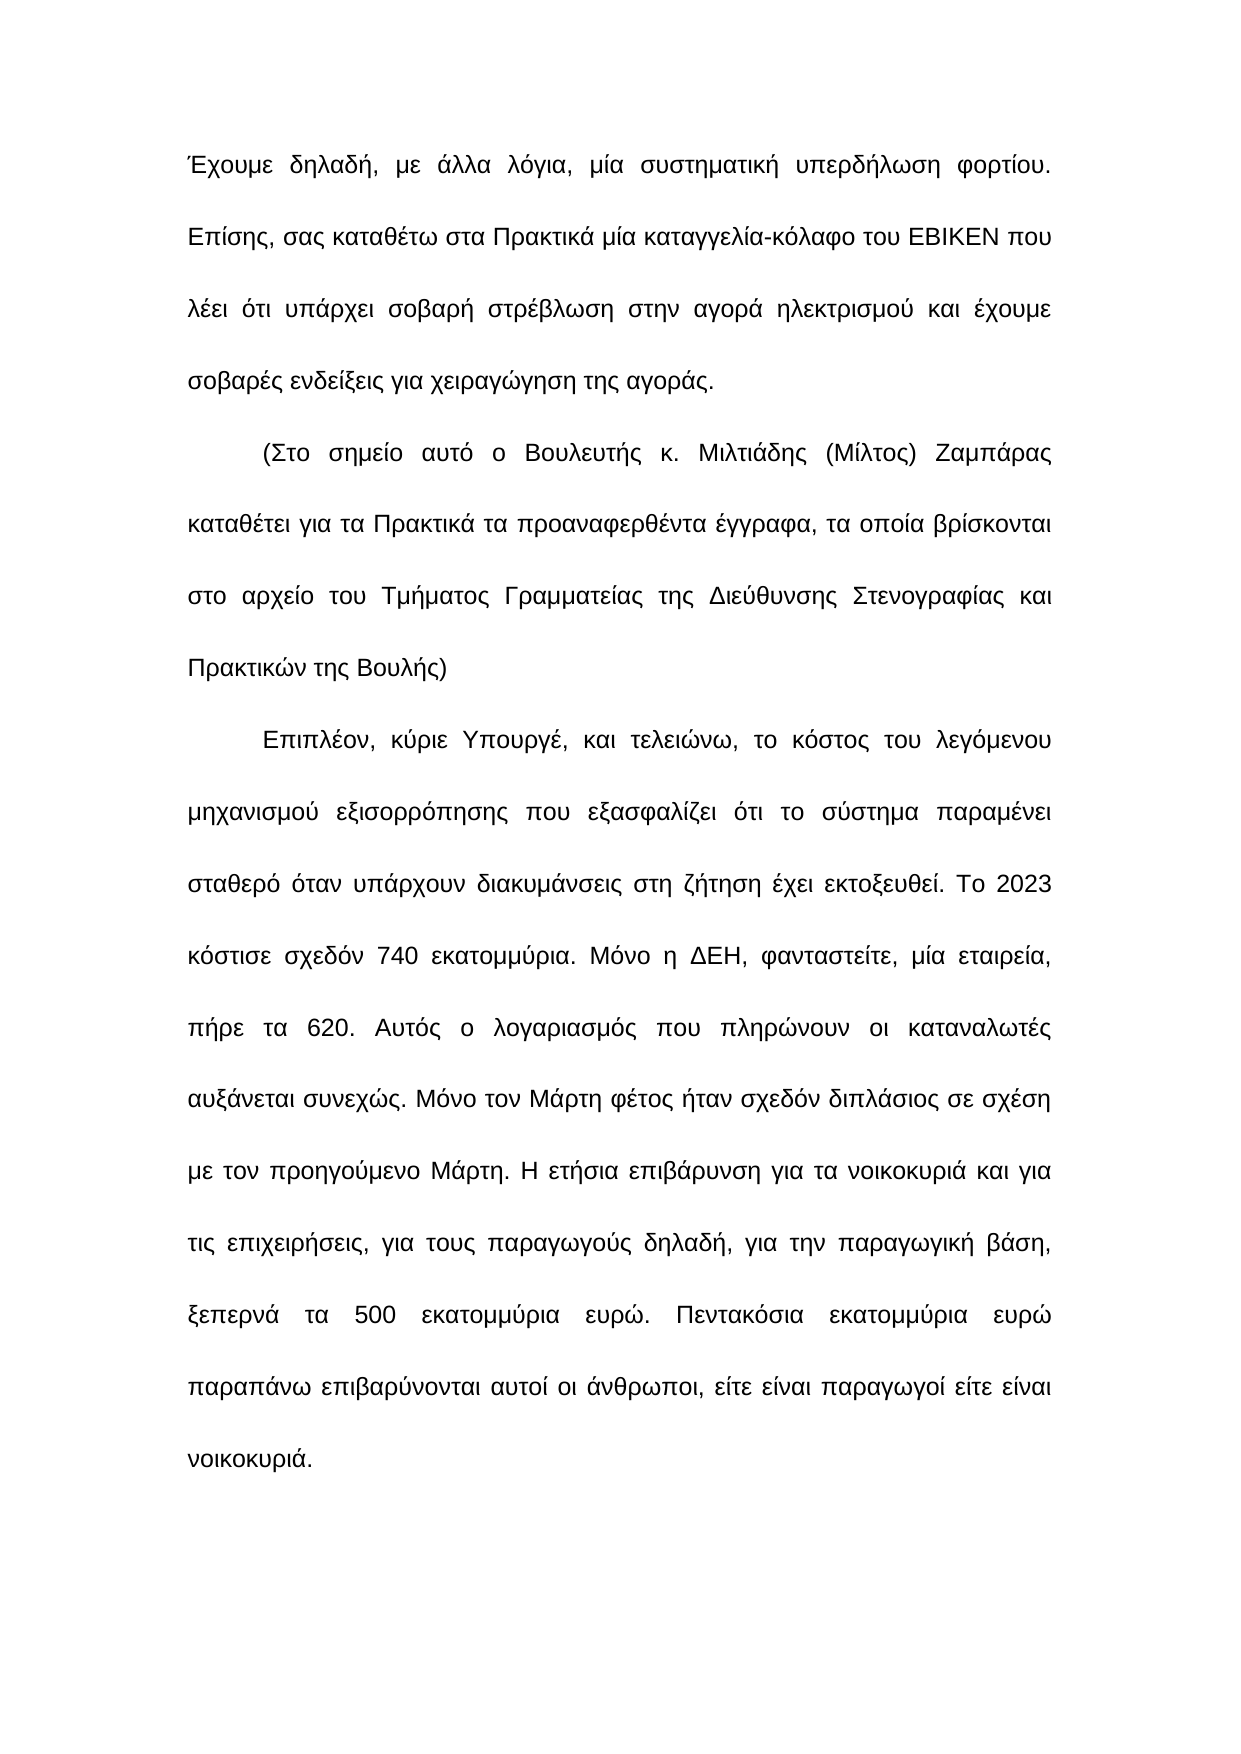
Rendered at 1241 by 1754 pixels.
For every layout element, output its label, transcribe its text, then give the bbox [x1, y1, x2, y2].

text (Στο σημείο αυτό ο Βουλευτής κ. Μιλτιάδης (Μίλτος) Ζαμπάρας καταθέτει για τα Πρακτικά τα προαναφερθέντα έγγραφα, τα οποία βρίσκονται στο αρχείο του Τμήματος Γραμματείας της Διεύθυνσης Στενογραφίας και Πρακτικών της Βουλής) [187, 437, 1053, 682]
text Επιπλέον, κύριε Υπουργέ, και τελειώνω, το κόστος του λεγόμενου μηχανισμού εξισορρόπησης που εξασφαλίζει ότι το σύστημα παραμένει σταθερό όταν υπάρχουν διακυμάνσεις στη ζήτηση έχει εκτοξευθεί. Το 2023 κόστισε σχεδόν 740 εκατομμύρια. Μόνο η ΔΕΗ, φανταστείτε, μία εταιρεία, πήρε τα 620. Αυτός ο λογαριασμός που πληρώνουν οι καταναλωτές αυξάνεται συνεχώς. Μόνο τον Μάρτη φέτος ήταν σχεδόν διπλάσιος σε σχέση με τον προηγούμενο Μάρτη. Η ετήσια επιβάρυνση για τα νοικοκυριά και για τις επιχειρήσεις, για τους παραγωγούς δηλαδή, για την παραγωγική βάση, ξεπερνά τα 500 εκατομμύρια ευρώ. Πεντακόσια εκατομμύρια ευρώ παραπάνω επιβαρύνονται αυτοί οι άνθρωποι, είτε είναι παραγωγοί είτε είναι νοικοκυριά. [187, 725, 1053, 1472]
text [187, 150, 1053, 394]
